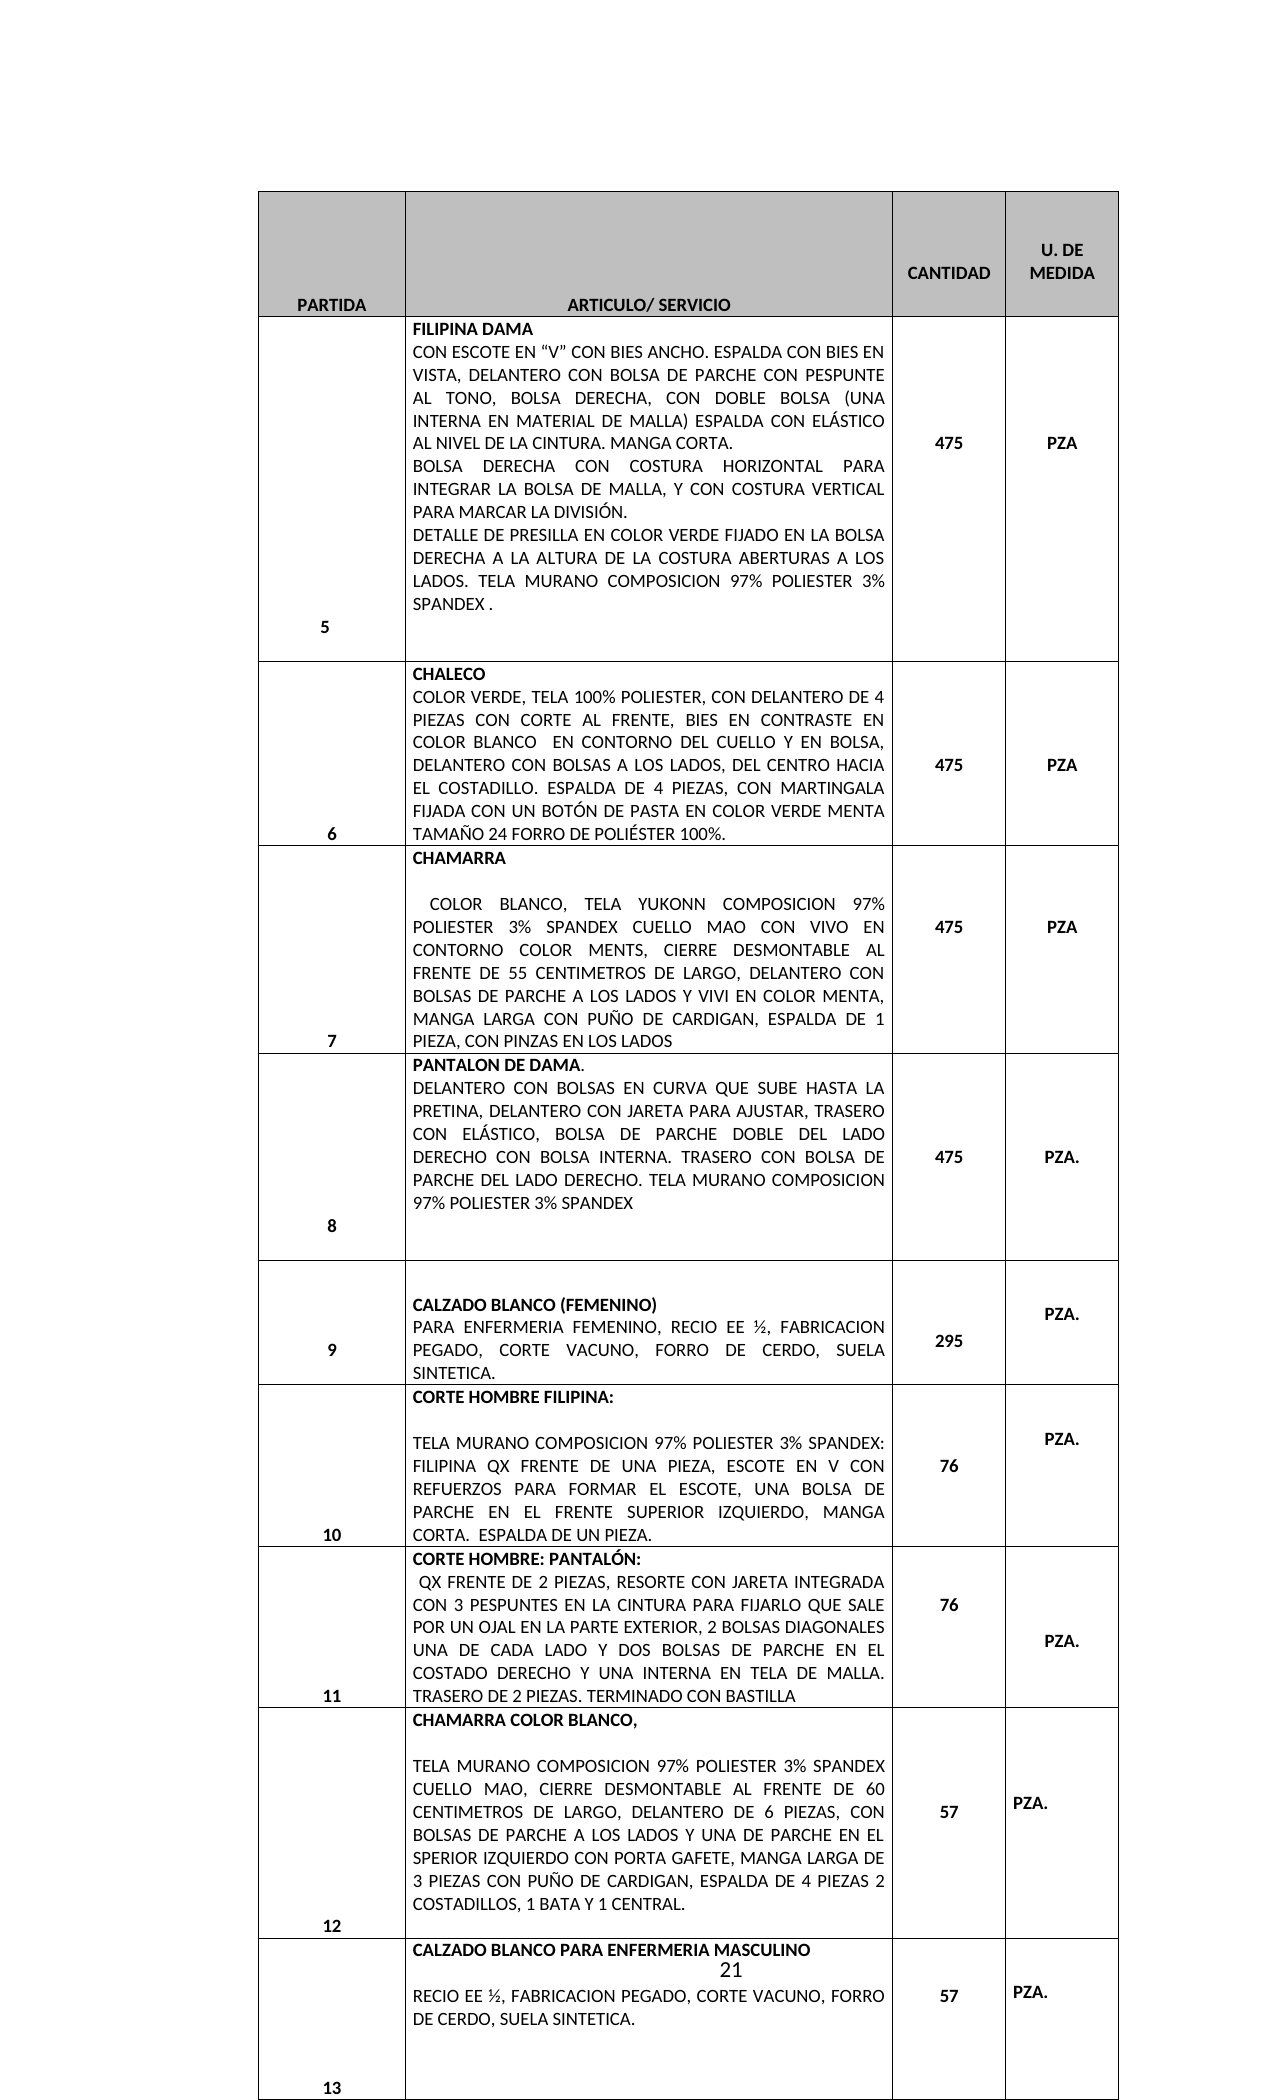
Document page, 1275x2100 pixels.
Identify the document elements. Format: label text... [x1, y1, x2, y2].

table_cell PZA [1006, 317, 1118, 661]
table_cell PZA. [1006, 1385, 1118, 1546]
table_cell 9 [259, 1261, 405, 1384]
table_cell 76 [893, 1547, 1005, 1707]
table_cell PZA. [1006, 1708, 1118, 1937]
table_cell 6 [259, 662, 405, 845]
table_cell PZA. [1006, 1054, 1118, 1260]
table_cell 7 [259, 846, 405, 1053]
table_cell CALZADO BLANCO (FEMENINO) PARA ENFERMERIA FEMENINO, RECIO EE ½, FABRICACION PEGADO, CORTE VACUNO, FORRO DE CERDO, SUELA SINTETICA. [406, 1261, 892, 1384]
table_cell 5 [259, 317, 405, 661]
table_cell 13 [259, 1939, 405, 2099]
table_cell 475 [893, 846, 1005, 1053]
table_cell PZA. [1006, 1547, 1118, 1707]
table_cell PANTALON DE DAMA. DELANTERO CON BOLSAS EN CURVA QUE SUBE HASTA LA PRETINA, DELANTERO CON JARETA PARA AJUSTAR, TRASERO CON ELÁSTICO, BOLSA DE PARCHE DOBLE DEL LADO DERECHO CON BOLSA INTERNA. TRASERO CON BOLSA DE PARCHE DEL LADO DERECHO. TELA MURANO COMPOSICION 97% POLIESTER 3% SPANDEX [406, 1054, 892, 1260]
table_cell 475 [893, 1054, 1005, 1260]
table_cell 475 [893, 317, 1005, 661]
table_cell CORTE HOMBRE: PANTALÓN: QX FRENTE DE 2 PIEZAS, RESORTE CON JARETA INTEGRADA CON 3 PESPUNTES EN LA CINTURA PARA FIJARLO QUE SALE POR UN OJAL EN LA PARTE EXTERIOR, 2 BOLSAS DIAGONALES UNA DE CADA LADO Y DOS BOLSAS DE PARCHE EN EL COSTADO DERECHO Y UNA INTERNA EN TELA DE MALLA. TRASERO DE 2 PIEZAS. TERMINADO CON BASTILLA [406, 1547, 892, 1707]
table_cell PZA [1006, 846, 1118, 1053]
table_cell PZA. [1006, 1261, 1118, 1384]
table_cell 57 [893, 1708, 1005, 1937]
table_cell FILIPINA DAMA CON ESCOTE EN “V” CON BIES ANCHO. ESPALDA CON BIES EN VISTA, DELANTERO CON BOLSA DE PARCHE CON PESPUNTE AL TONO, BOLSA DERECHA, CON DOBLE BOLSA (UNA INTERNA EN MATERIAL DE MALLA) ESPALDA CON ELÁSTICO AL NIVEL DE LA CINTURA. MANGA CORTA. BOLSA DERECHA CON COSTURA HORIZONTAL PARA INTEGRAR LA BOLSA DE MALLA, Y CON COSTURA VERTICAL PARA MARCAR LA DIVISIÓN. DETALLE DE PRESILLA EN COLOR VERDE FIJADO EN LA BOLSA DERECHA A LA ALTURA DE LA COSTURA ABERTURAS A LOS LADOS. TELA MURANO COMPOSICION 97% POLIESTER 3% SPANDEX . [406, 317, 892, 661]
table_cell 295 [893, 1261, 1005, 1384]
table_cell 11 [259, 1547, 405, 1707]
table_cell CALZADO BLANCO PARA ENFERMERIA MASCULINO RECIO EE ½, FABRICACION PEGADO, CORTE VACUNO, FORRO DE CERDO, SUELA SINTETICA. [406, 1939, 892, 2099]
table_cell CHALECO COLOR VERDE, TELA 100% POLIESTER, CON DELANTERO DE 4 PIEZAS CON CORTE AL FRENTE, BIES EN CONTRASTE EN COLOR BLANCO EN CONTORNO DEL CUELLO Y EN BOLSA, DELANTERO CON BOLSAS A LOS LADOS, DEL CENTRO HACIA EL COSTADILLO. ESPALDA DE 4 PIEZAS, CON MARTINGALA FIJADA CON UN BOTÓN DE PASTA EN COLOR VERDE MENTA TAMAÑO 24 FORRO DE POLIÉSTER 100%. [406, 662, 892, 845]
table_cell CORTE HOMBRE FILIPINA: TELA MURANO COMPOSICION 97% POLIESTER 3% SPANDEX: FILIPINA QX FRENTE DE UNA PIEZA, ESCOTE EN V CON REFUERZOS PARA FORMAR EL ESCOTE, UNA BOLSA DE PARCHE EN EL FRENTE SUPERIOR IZQUIERDO, MANGA CORTA. ESPALDA DE UN PIEZA. [406, 1385, 892, 1546]
table_cell 10 [259, 1385, 405, 1546]
table_header U. DE MEDIDA [1006, 192, 1118, 316]
table_header CANTIDAD [893, 192, 1005, 316]
table_cell 475 [893, 662, 1005, 845]
table_cell PZA. [1006, 1939, 1118, 2099]
table_cell 12 [259, 1708, 405, 1937]
table_cell 76 [893, 1385, 1005, 1546]
table_cell PZA [1006, 662, 1118, 845]
table_header PARTIDA [259, 192, 405, 316]
table_cell CHAMARRA COLOR BLANCO, TELA MURANO COMPOSICION 97% POLIESTER 3% SPANDEX CUELLO MAO, CIERRE DESMONTABLE AL FRENTE DE 60 CENTIMETROS DE LARGO, DELANTERO DE 6 PIEZAS, CON BOLSAS DE PARCHE A LOS LADOS Y UNA DE PARCHE EN EL SPERIOR IZQUIERDO CON PORTA GAFETE, MANGA LARGA DE 3 PIEZAS CON PUÑO DE CARDIGAN, ESPALDA DE 4 PIEZAS 2 COSTADILLOS, 1 BATA Y 1 CENTRAL. [406, 1708, 892, 1937]
table_cell 57 [893, 1939, 1005, 2099]
table_cell 8 [259, 1054, 405, 1260]
table_cell CHAMARRA COLOR BLANCO, TELA YUKONN COMPOSICION 97% POLIESTER 3% SPANDEX CUELLO MAO CON VIVO EN CONTORNO COLOR MENTS, CIERRE DESMONTABLE AL FRENTE DE 55 CENTIMETROS DE LARGO, DELANTERO CON BOLSAS DE PARCHE A LOS LADOS Y VIVI EN COLOR MENTA, MANGA LARGA CON PUÑO DE CARDIGAN, ESPALDA DE 1 PIEZA, CON PINZAS EN LOS LADOS [406, 846, 892, 1053]
table_header ARTICULO/ SERVICIO [406, 192, 892, 316]
